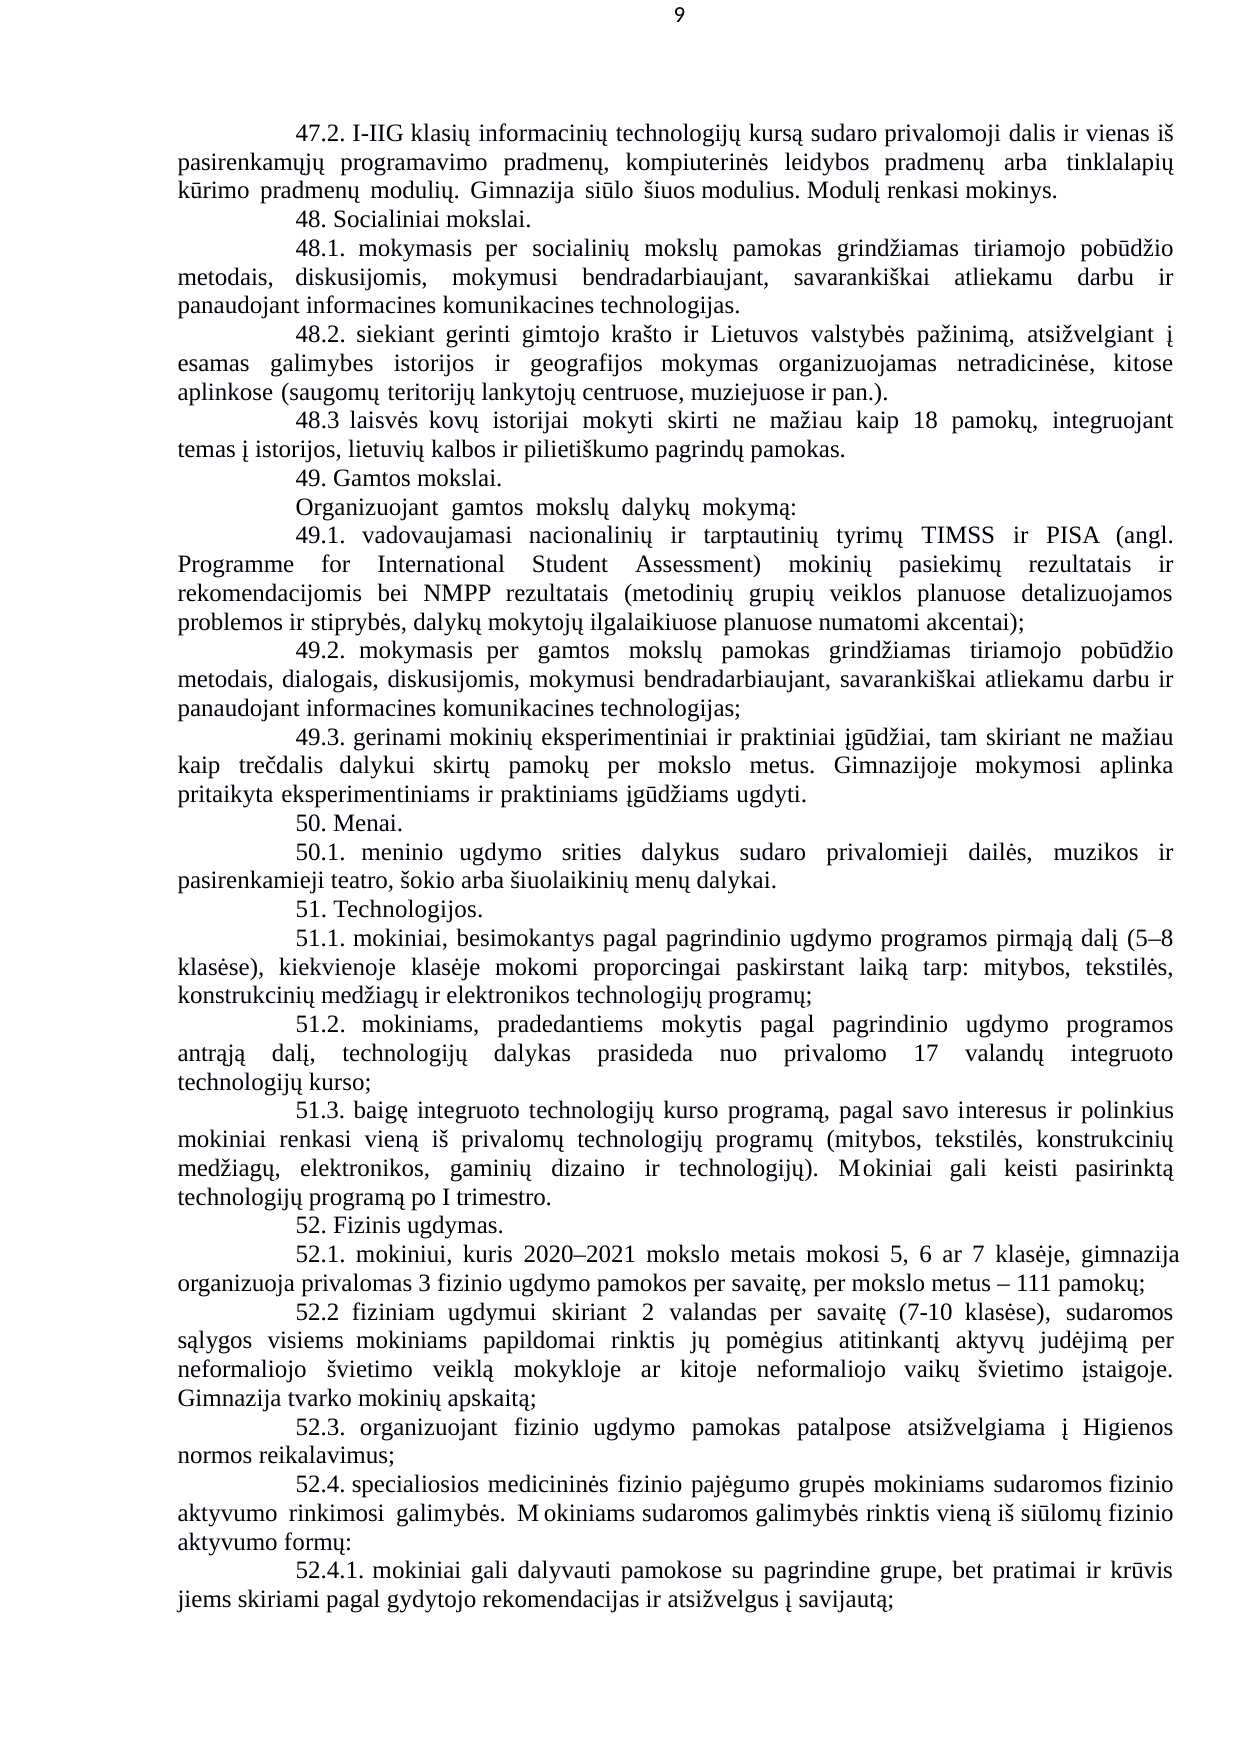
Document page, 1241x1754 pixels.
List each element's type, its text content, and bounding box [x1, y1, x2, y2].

text 52.1. mokiniui, kuris 2020–2021 mokslo metais mokosi 5, 6 ar 7 klasėje, gimnazija organizuoja privalomas 3 fizinio ugdymo pamokos per savaitę, per mokslo metus – 111 pamokų; [177, 1239, 1181, 1297]
text Organizuojant gamtos mokslų dalykų mokymą: [177, 492, 1174, 521]
text 51.2. mokiniams, pradedantiems mokytis pagal pagrindinio ugdymo programos antrąją dalį, technologijų dalykas prasideda nuo privalomo 17 valandų integruoto technologijų kurso; [177, 1009, 1174, 1096]
text 52.4. specialiosios medicininės fizinio pajėgumo grupės mokiniams sudaromos fizinio aktyvumo rinkimosi galimybės. Mokiniams sudaromos galimybės rinktis vieną iš siūlomų fizinio aktyvumo formų: [177, 1469, 1174, 1556]
text 50.1. meninio ugdymo srities dalykus sudaro privalomieji dailės, muzikos ir pasirenkamieji teatro, šokio arba šiuolaikinių menų dalykai. [177, 837, 1174, 894]
text 49.3. gerinami mokinių eksperimentiniai ir praktiniai įgūdžiai, tam skiriant ne mažiau kaip trečdalis dalykui skirtų pamokų per mokslo metus. Gimnazijoje mokymosi aplinka pritaikyta eksperimentiniams ir praktiniams įgūdžiams ugdyti. [177, 722, 1174, 808]
text 52. Fizinis ugdymas. [177, 1211, 1174, 1239]
text 48.2. siekiant gerinti gimtojo krašto ir Lietuvos valstybės pažinimą, atsižvelgiant į esamas galimybes istorijos ir geografijos mokymas organizuojamas netradicinėse, kitose aplinkose (saugomų teritorijų lankytojų centruose, muziejuose ir pan.). [177, 319, 1174, 406]
text 51. Technologijos. [177, 894, 1174, 923]
text 51.3. baigę integruoto technologijų kurso programą, pagal savo interesus ir polinkius mokiniai renkasi vieną iš privalomų technologijų programų (mitybos, tekstilės, konstrukcinių medžiagų, elektronikos, gaminių dizaino ir technologijų). Mokiniai gali keisti pasirinktą technologijų programą po I trimestro. [177, 1096, 1174, 1211]
text 50. Menai. [177, 808, 1174, 837]
text 52.3. organizuojant fizinio ugdymo pamokas patalpose atsižvelgiama į Higienos normos reikalavimus; [177, 1412, 1174, 1469]
text 52.2 fiziniam ugdymui skiriant 2 valandas per savaitę (7-10 klasėse), sudaromos sąlygos visiems mokiniams papildomai rinktis jų pomėgius atitinkantį aktyvų judėjimą per neformaliojo švietimo veiklą mokykloje ar kitoje neformaliojo vaikų švietimo įstaigoje. Gimnazija tvarko mokinių apskaitą; [177, 1297, 1174, 1412]
text 48.1. mokymasis per socialinių mokslų pamokas grindžiamas tiriamojo pobūdžio metodais, diskusijomis, mokymusi bendradarbiaujant, savarankiškai atliekamu darbu ir panaudojant informacines komunikacines technologijas. [177, 233, 1174, 319]
text 49.1. vadovaujamasi nacionalinių ir tarptautinių tyrimų TIMSS ir PISA (angl. Programme for International Student Assessment) mokinių pasiekimų rezultatais ir rekomendacijomis bei NMPP rezultatais (metodinių grupių veiklos planuose detalizuojamos problemos ir stiprybės, dalykų mokytojų ilgalaikiuose planuose numatomi akcentai); [177, 521, 1174, 636]
text 52.4.1. mokiniai gali dalyvauti pamokose su pagrindine grupe, bet pratimai ir krūvis jiems skiriami pagal gydytojo rekomendacijas ir atsižvelgus į savijautą; [177, 1556, 1174, 1613]
text 49.2. mokymasis per gamtos mokslų pamokas grindžiamas tiriamojo pobūdžio metodais, dialogais, diskusijomis, mokymusi bendradarbiaujant, savarankiškai atliekamu darbu ir panaudojant informacines komunikacines technologijas; [177, 636, 1174, 722]
text 48. Socialiniai mokslai. [177, 204, 1174, 233]
text 47.2. I-IIG klasių informacinių technologijų kursą sudaro privalomoji dalis ir vienas iš pasirenkamųjų programavimo pradmenų, kompiuterinės leidybos pradmenų arba tinklalapių kūrimo pradmenų modulių. Gimnazija siūlo šiuos modulius. Modulį renkasi mokinys. [177, 118, 1174, 204]
text 48.3 laisvės kovų istorijai mokyti skirti ne mažiau kaip 18 pamokų, integruojant temas į istorijos, lietuvių kalbos ir pilietiškumo pagrindų pamokas. [177, 406, 1174, 463]
text 51.1. mokiniai, besimokantys pagal pagrindinio ugdymo programos pirmąją dalį (5–8 klasėse), kiekvienoje klasėje mokomi proporcingai paskirstant laiką tarp: mitybos, tekstilės, konstrukcinių medžiagų ir elektronikos technologijų programų; [177, 923, 1174, 1009]
text 49. Gamtos mokslai. [177, 463, 1174, 492]
